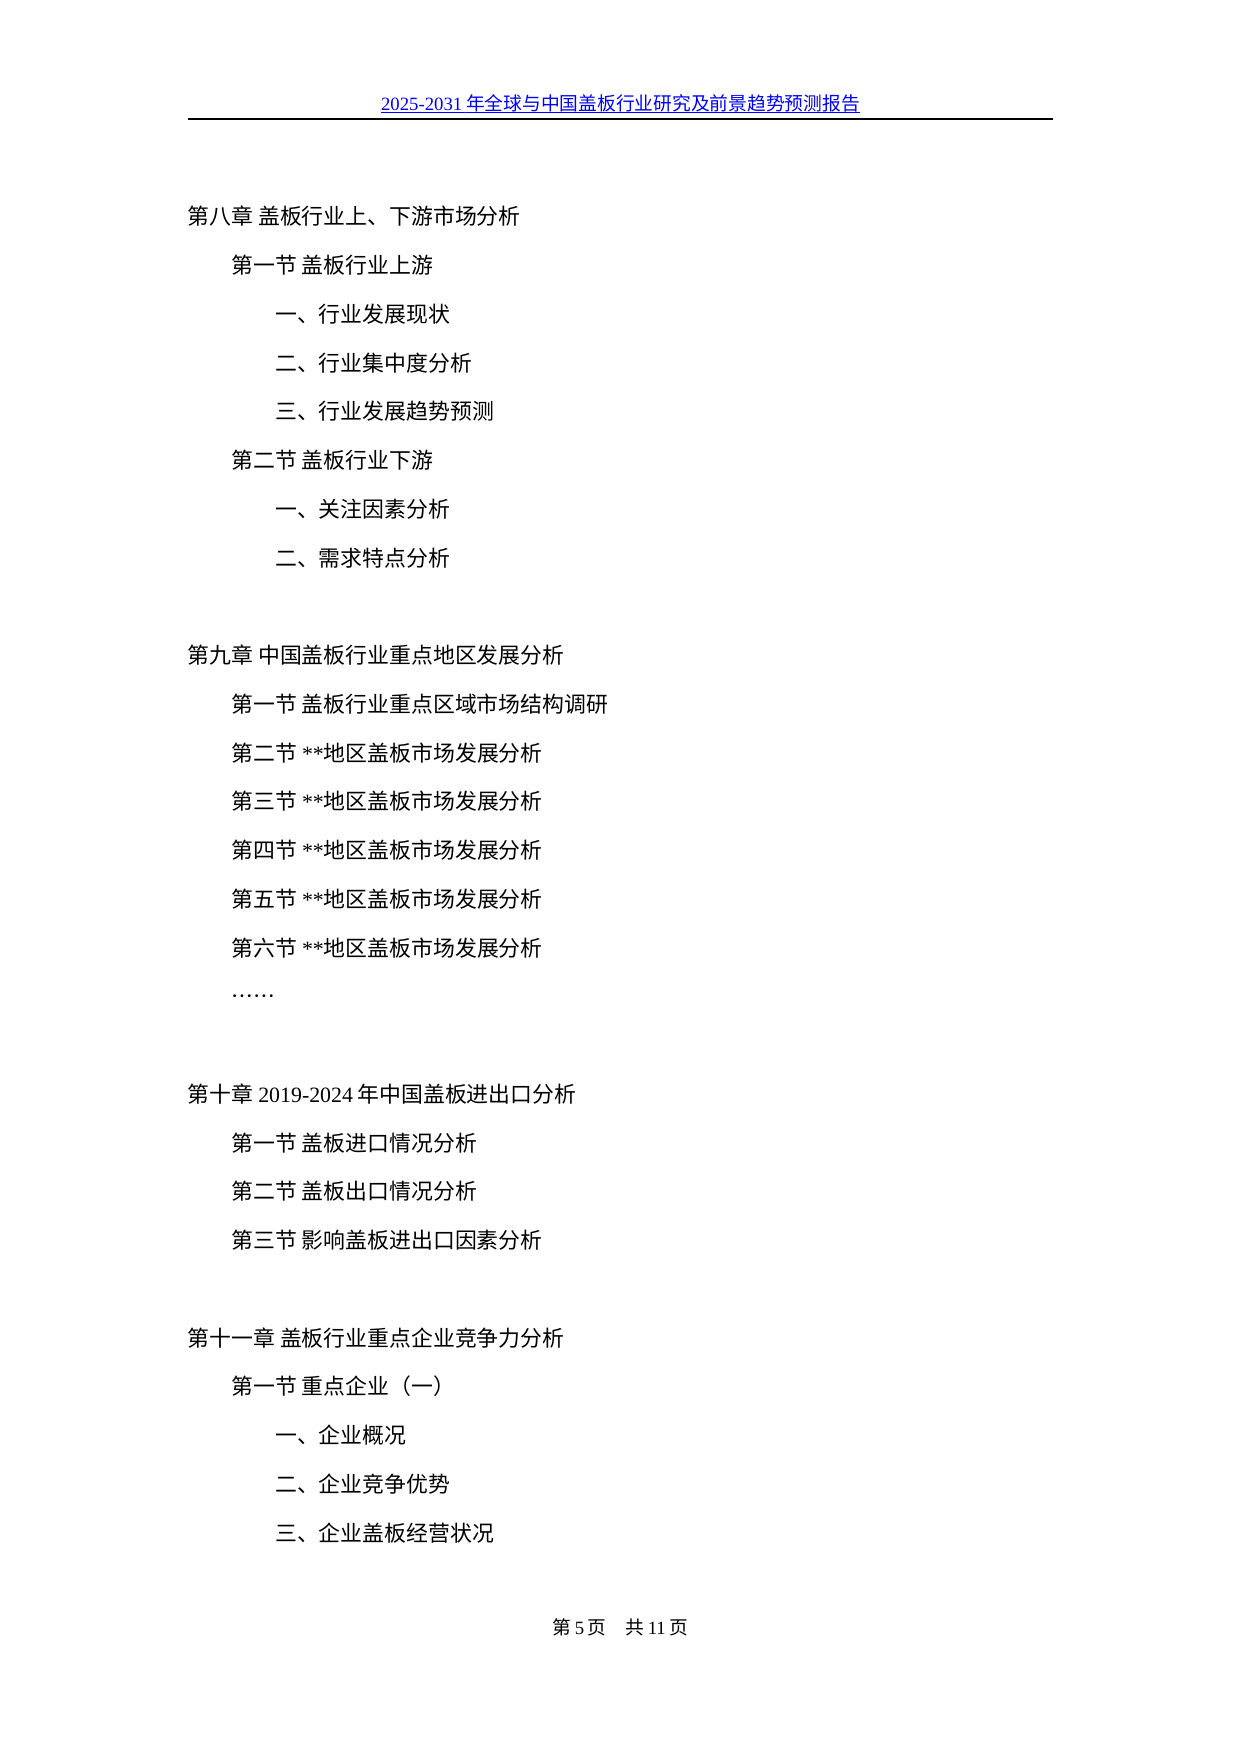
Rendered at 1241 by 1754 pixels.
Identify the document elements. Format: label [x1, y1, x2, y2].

text [187, 150, 1053, 1548]
